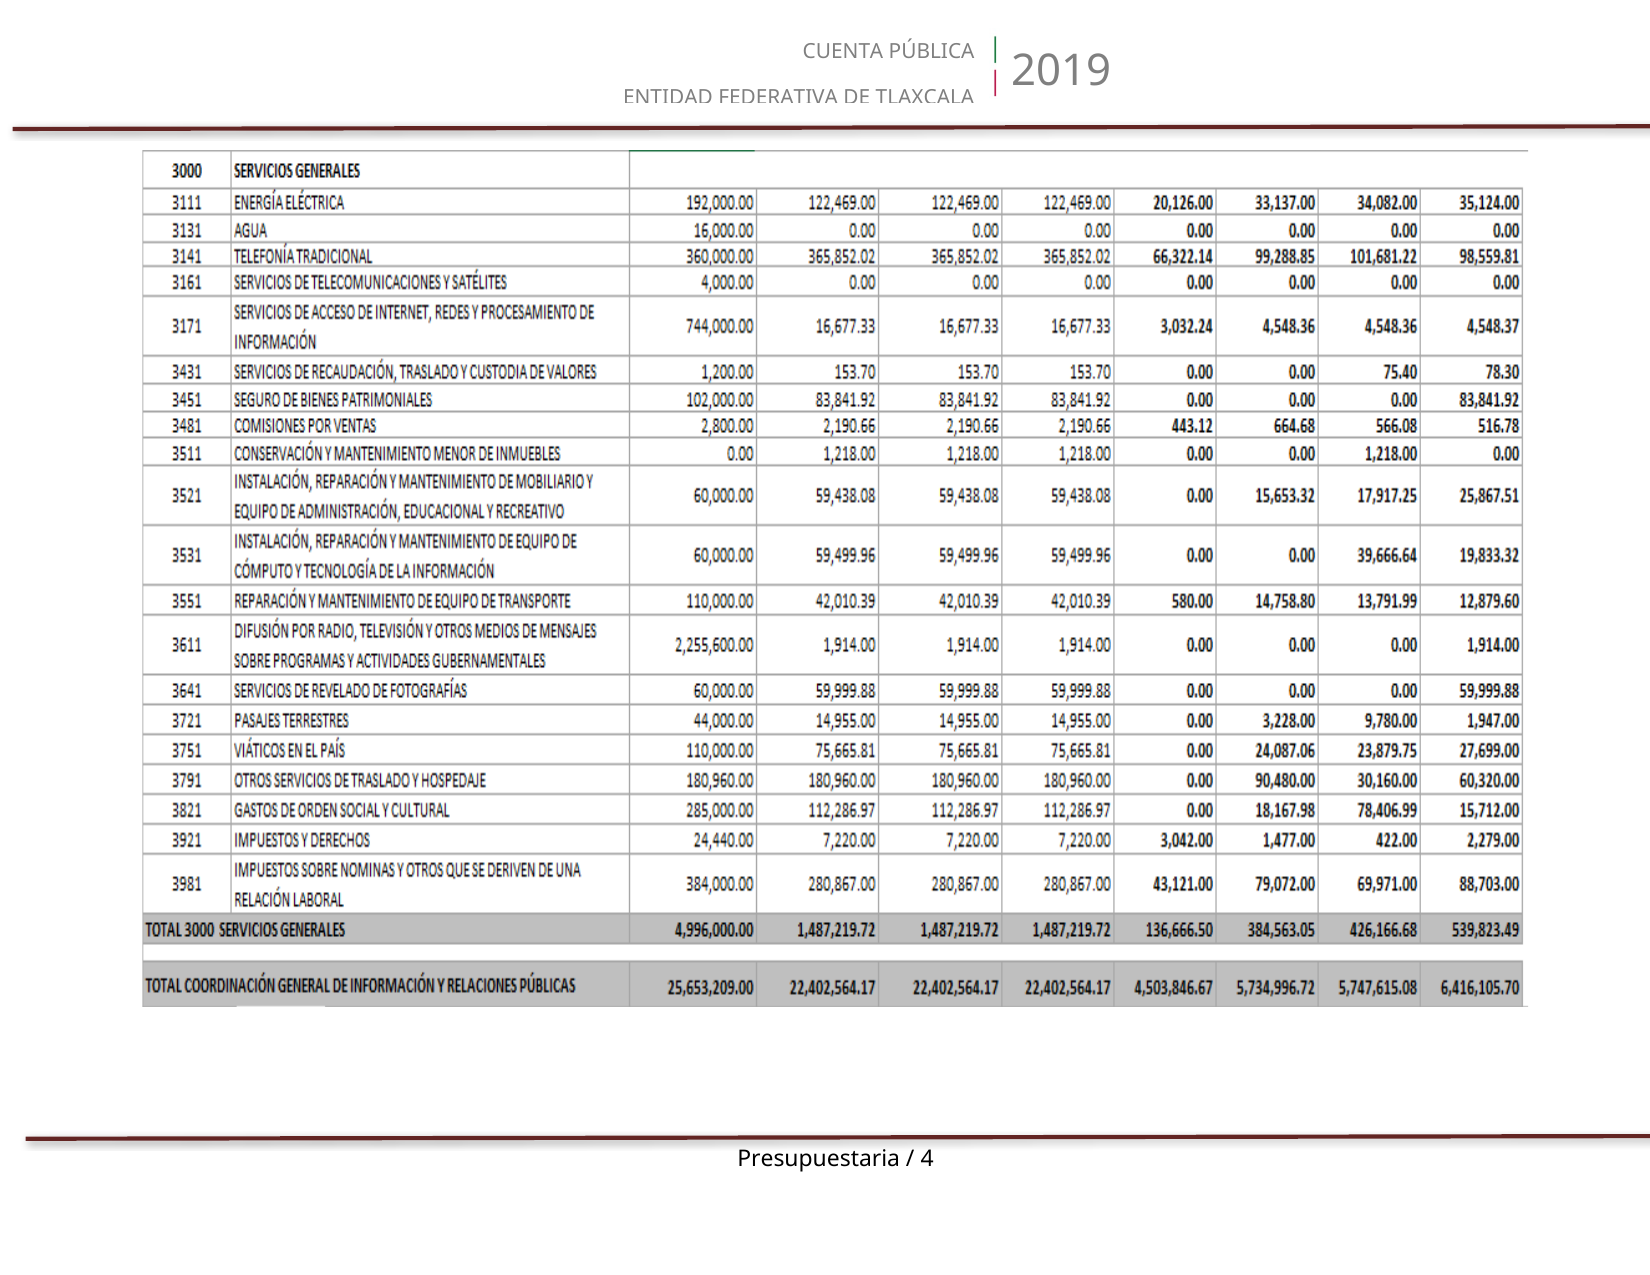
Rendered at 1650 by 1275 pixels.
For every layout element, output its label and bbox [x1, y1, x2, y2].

picture [989, 28, 1005, 99]
picture [142, 150, 1529, 1007]
